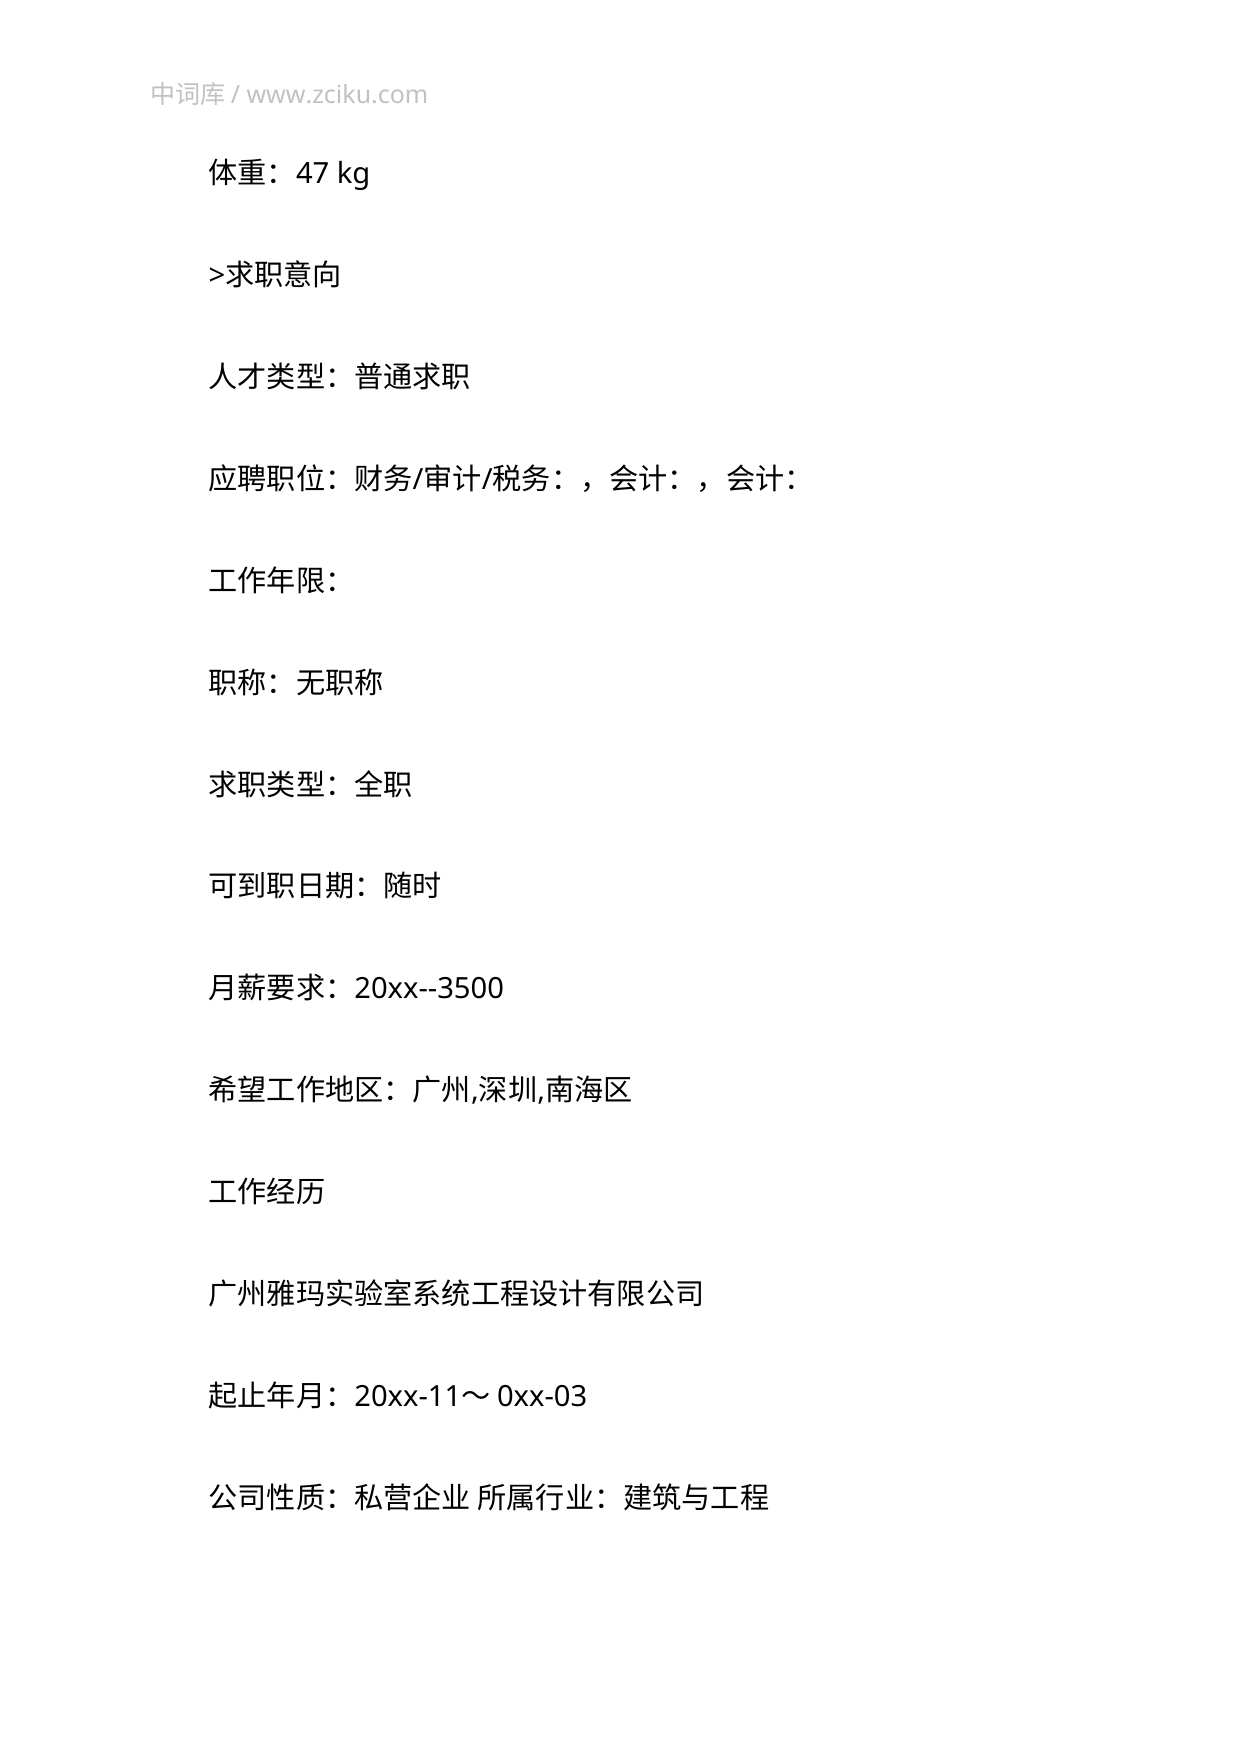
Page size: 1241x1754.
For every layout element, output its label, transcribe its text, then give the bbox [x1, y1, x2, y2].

text 求职类型：全职 [150, 761, 1090, 803]
text 人才类型：普通求职 [150, 354, 1090, 396]
text 体重：47 kg [150, 150, 1090, 192]
text 希望工作地区：广州,深圳,南海区 [150, 1067, 1090, 1109]
text 工作经历 [150, 1169, 1090, 1211]
text 应聘职位：财务/审计/税务：，会计：，会计： [150, 456, 1090, 498]
text 职称：无职称 [150, 659, 1090, 702]
text 月薪要求：20xx--3500 [150, 965, 1090, 1007]
text >求职意向 [150, 252, 1090, 294]
text 起止年月：20xx-11～ 0xx-03 [150, 1372, 1090, 1415]
text 工作年限： [150, 558, 1090, 600]
text 广州雅玛实验室系统工程设计有限公司 [150, 1271, 1090, 1313]
text 可到职日期：随时 [150, 863, 1090, 905]
text 公司性质：私营企业 所属行业：建筑与工程 [150, 1474, 1090, 1517]
